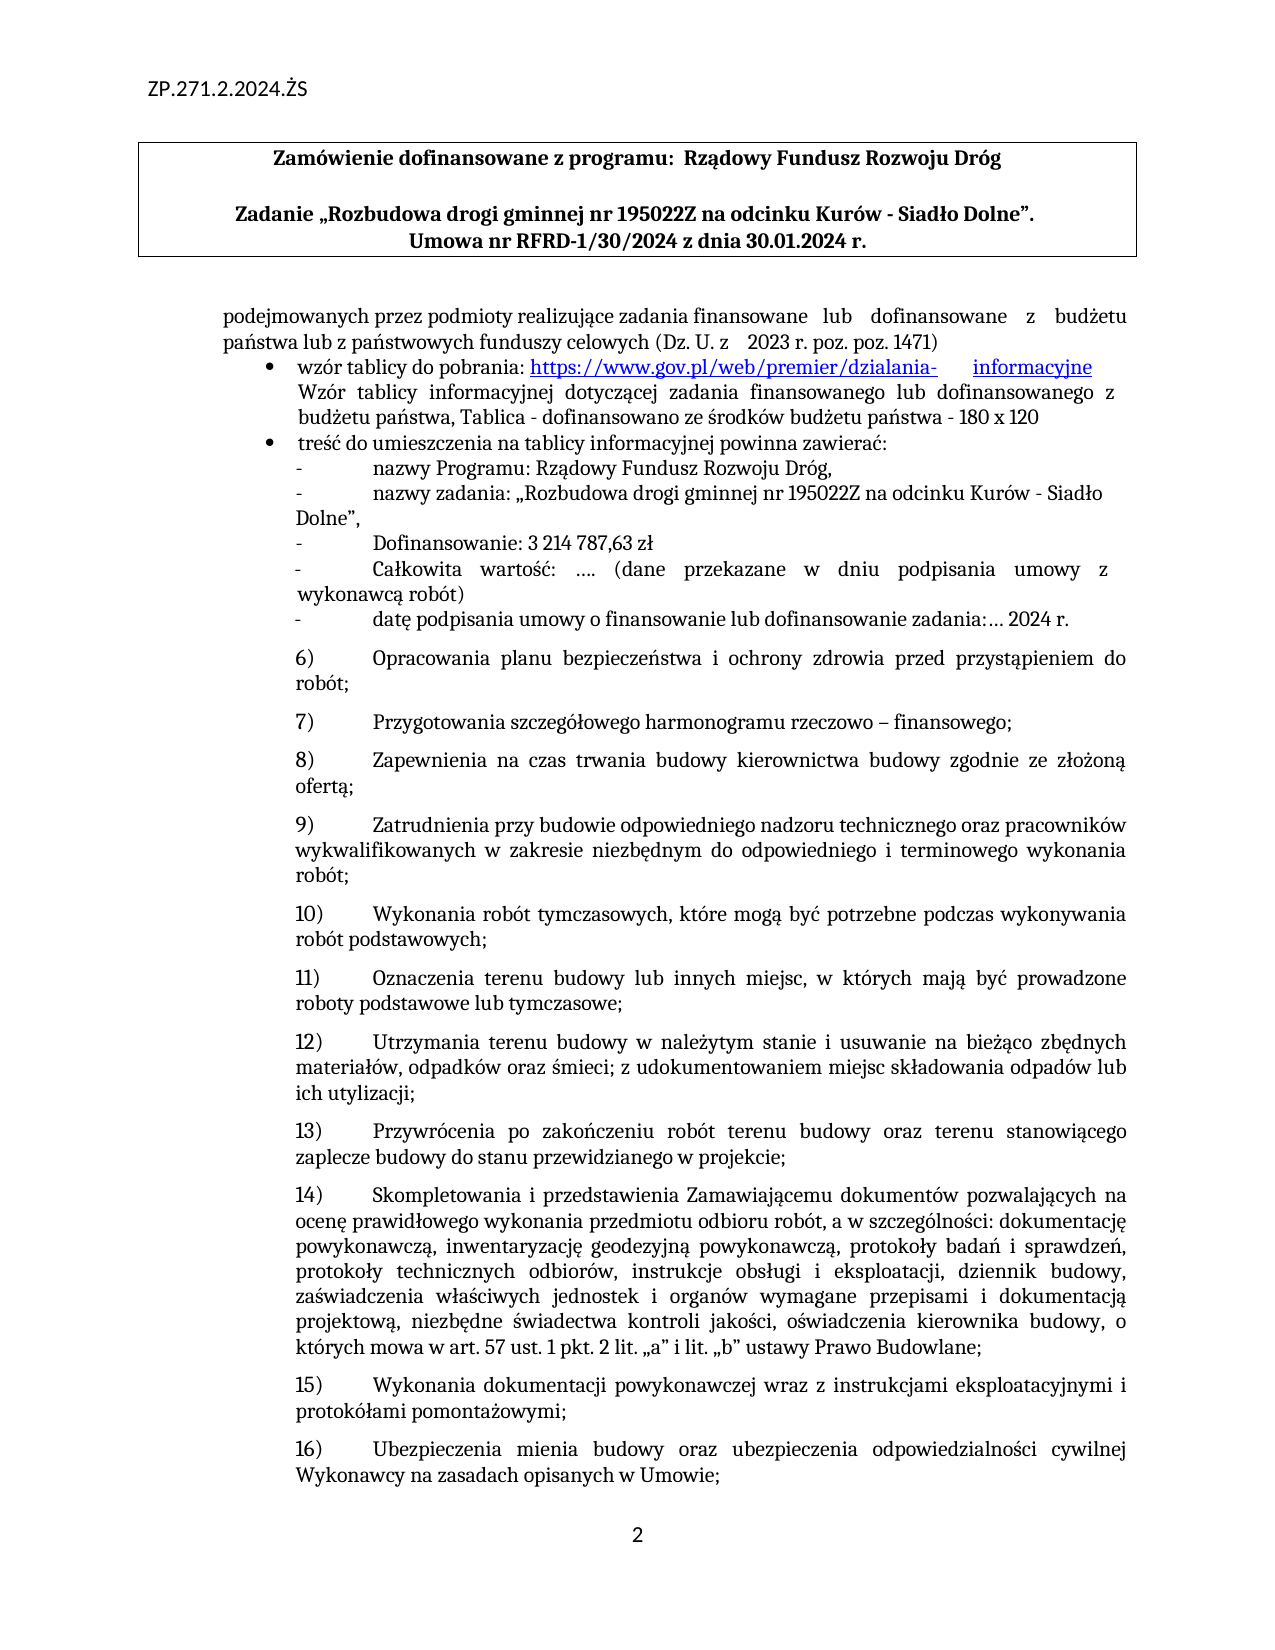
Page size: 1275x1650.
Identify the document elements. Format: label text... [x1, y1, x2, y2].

list Wykonania robót tymczasowych, które mogą być potrzebne podczas wykonywania robót podstawowych; [295, 901, 1127, 952]
list Wzór tablicy informacyjnej dotyczącej zadania finansowanego lub dofinansowanego z budżetu państwa, Tablica - dofinansowano ze środków budżetu państwa - 180 x 120 [252, 380, 1127, 430]
list Skompletowania i przedstawienia Zamawiającemu dokumentów pozwalających na ocenę prawidłowego wykonania przedmiotu odbioru robót, a w szczególności: dokumentację powykonawczą, inwentaryzację geodezyjną powykonawczą, protokoły badań i sprawdzeń, protokoły technicznych odbiorów, instrukcje obsługi i eksploatacji, dziennik budowy, zaświadczenia właściwych jednostek i organów wymagane przepisami i dokumentacją projektową, niezbędne świadectwa kontroli jakości, oświadczenia kierownika budowy, o których mowa w art. 57 ust. 1 pkt. 2 lit. „a” i lit. „b” ustawy Prawo Budowlane; [295, 1182, 1127, 1360]
list Przygotowania szczegółowego harmonogramu rzeczowo – finansowego; [295, 708, 1127, 735]
list nazwy Programu: Rządowy Fundusz Rozwoju Dróg, [281, 455, 1127, 481]
list wzór tablicy do pobrania: https://www.gov.pl/web/premier/dzialania- informacyjne [223, 354, 1127, 380]
list Zapewnienia na czas trwania budowy kierownictwa budowy zgodnie ze złożoną ofertą; [295, 747, 1127, 799]
list Ubezpieczenia mienia budowy oraz ubezpieczenia odpowiedzialności cywilnej Wykonawcy na zasadach opisanych w Umowie; [295, 1436, 1127, 1488]
list Przywrócenia po zakończeniu robót terenu budowy oraz terenu stanowiącego zaplecze budowy do stanu przewidzianego w projekcie; [295, 1118, 1127, 1169]
list Oznaczenia terenu budowy lub innych miejsc, w których mają być prowadzone roboty podstawowe lub tymczasowe; [295, 965, 1127, 1016]
list treść do umieszczenia na tablicy informacyjnej powinna zawierać: [223, 430, 1127, 455]
list Utrzymania terenu budowy w należytym stanie i usuwanie na bieżąco zbędnych materiałów, odpadków oraz śmieci; z udokumentowaniem miejsc składowania odpadów lub ich utylizacji; [295, 1029, 1127, 1106]
list datę podpisania umowy o finansowanie lub dofinansowanie zadania:… 2024 r. [294, 607, 1127, 632]
list Opracowania planu bezpieczeństwa i ochrony zdrowia przed przystąpieniem do robót; [295, 644, 1127, 696]
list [223, 304, 1127, 354]
list Całkowita wartość: …. (dane przekazane w dniu podpisania umowy z wykonawcą robót) [294, 556, 1127, 607]
list Dofinansowanie: 3 214 787,63 zł [295, 531, 1127, 556]
list Zatrudnienia przy budowie odpowiedniego nadzoru technicznego oraz pracowników wykwalifikowanych w zakresie niezbędnym do odpowiedniego i terminowego wykonania robót; [295, 811, 1127, 888]
list nazwy zadania: „Rozbudowa drogi gminnej nr 195022Z na odcinku Kurów - Siadło Dolne”, [295, 481, 1127, 531]
list Wykonania dokumentacji powykonawczej wraz z instrukcjami eksploatacyjnymi i protokółami pomontażowymi; [295, 1372, 1127, 1424]
